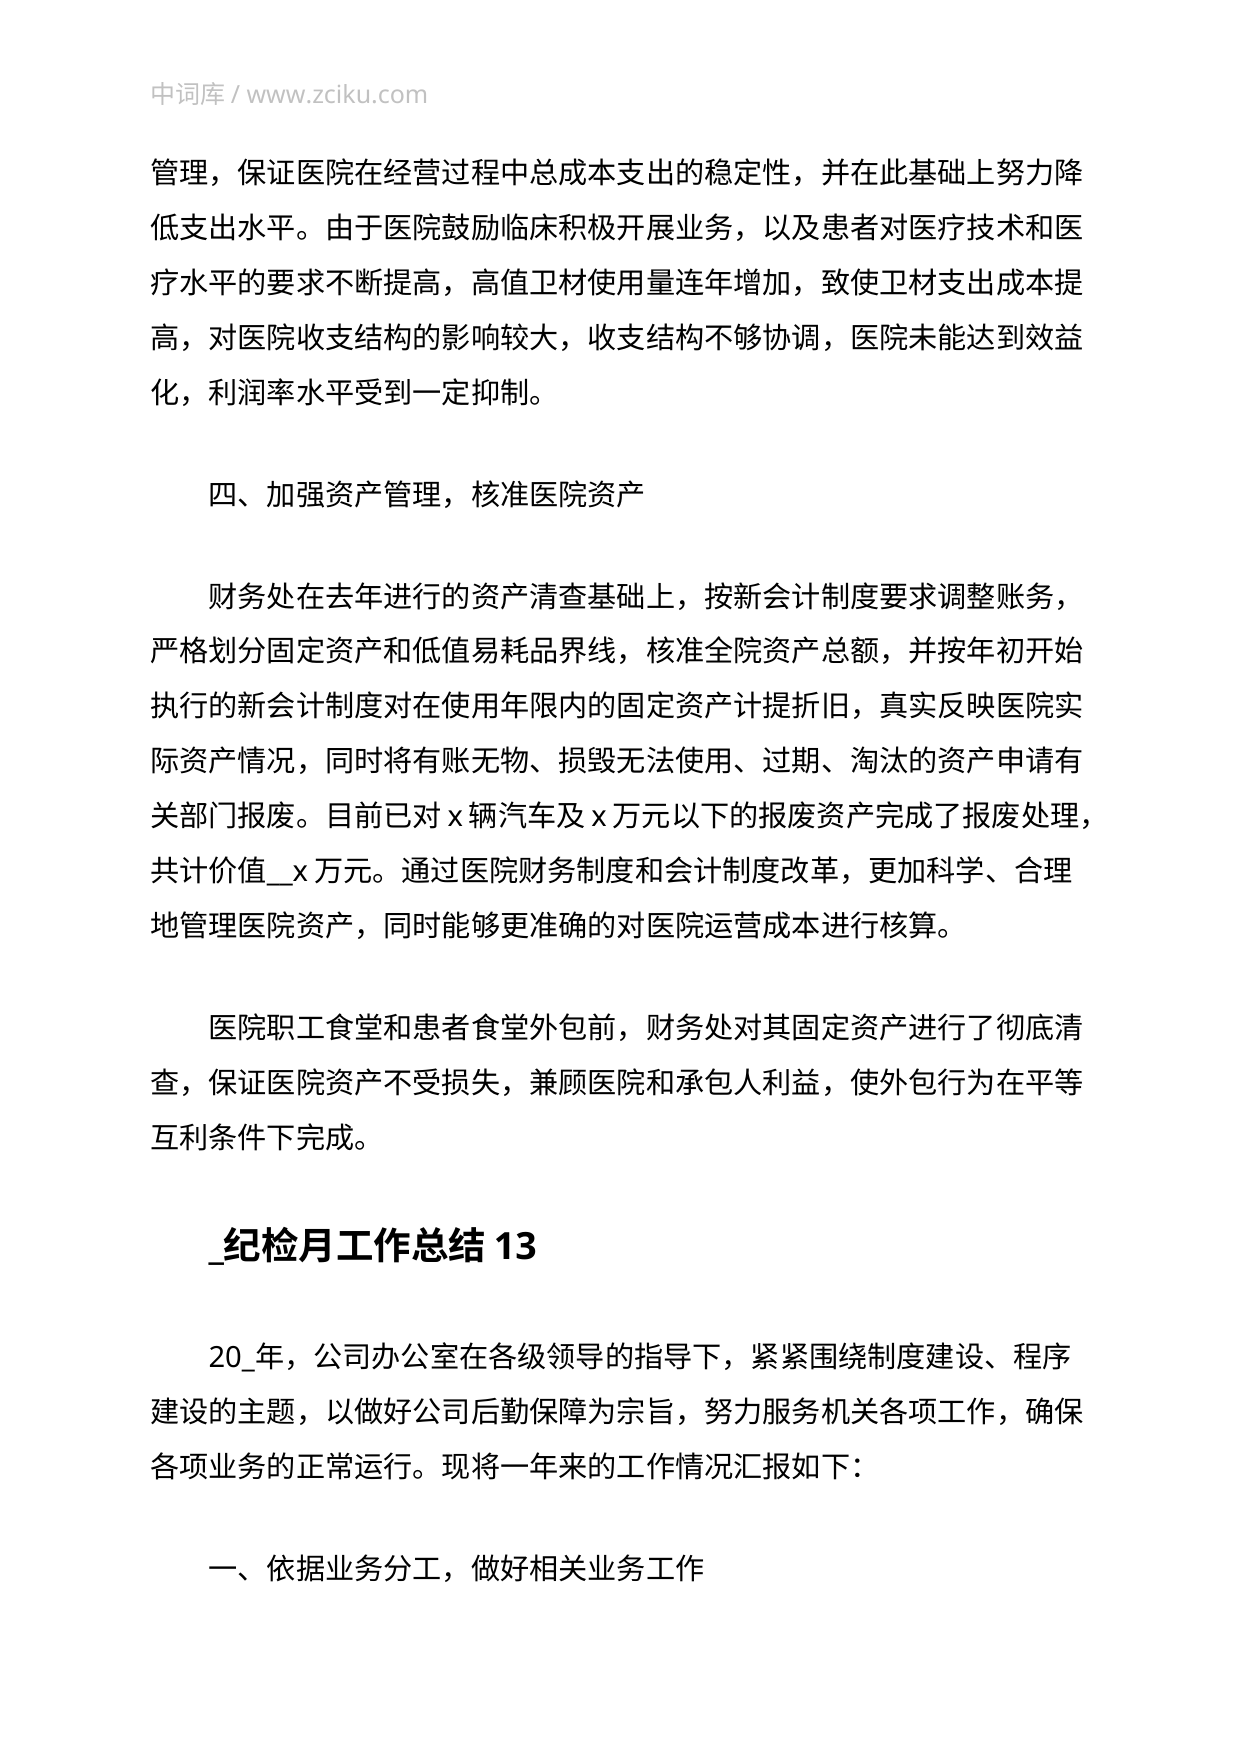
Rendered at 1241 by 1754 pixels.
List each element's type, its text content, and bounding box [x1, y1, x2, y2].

text 20_年，公司办公室在各级领导的指导下，紧紧围绕制度建设、程序建设的主题，以做好公司后勤保障为宗旨，努力服务机关各项工作，确保各项业务的正常运行。现将一年来的工作情况汇报如下： [150, 1334, 1090, 1486]
text 四、加强资产管理，核准医院资产 [150, 471, 1090, 514]
text 医院职工食堂和患者食堂外包前，财务处对其固定资产进行了彻底清查，保证医院资产不受损失，兼顾医院和承包人利益，使外包行为在平等互利条件下完成。 [150, 1004, 1090, 1157]
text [150, 150, 1090, 412]
text 一、依据业务分工，做好相关业务工作 [150, 1545, 1090, 1588]
text _纪检月工作总结13 [150, 1216, 1090, 1271]
text 财务处在去年进行的资产清查基础上，按新会计制度要求调整账务，严格划分固定资产和低值易耗品界线，核准全院资产总额，并按年初开始执行的新会计制度对在使用年限内的固定资产计提折旧，真实反映医院实际资产情况，同时将有账无物、损毁无法使用、过期、淘汰的资产申请有关部门报废。目前已对x辆汽车及x万元以下的报废资产完成了报废处理，共计价值__x万元。通过医院财务制度和会计制度改革，更加科学、合理地管理医院资产，同时能够更准确的对医院运营成本进行核算。 [150, 573, 1090, 945]
